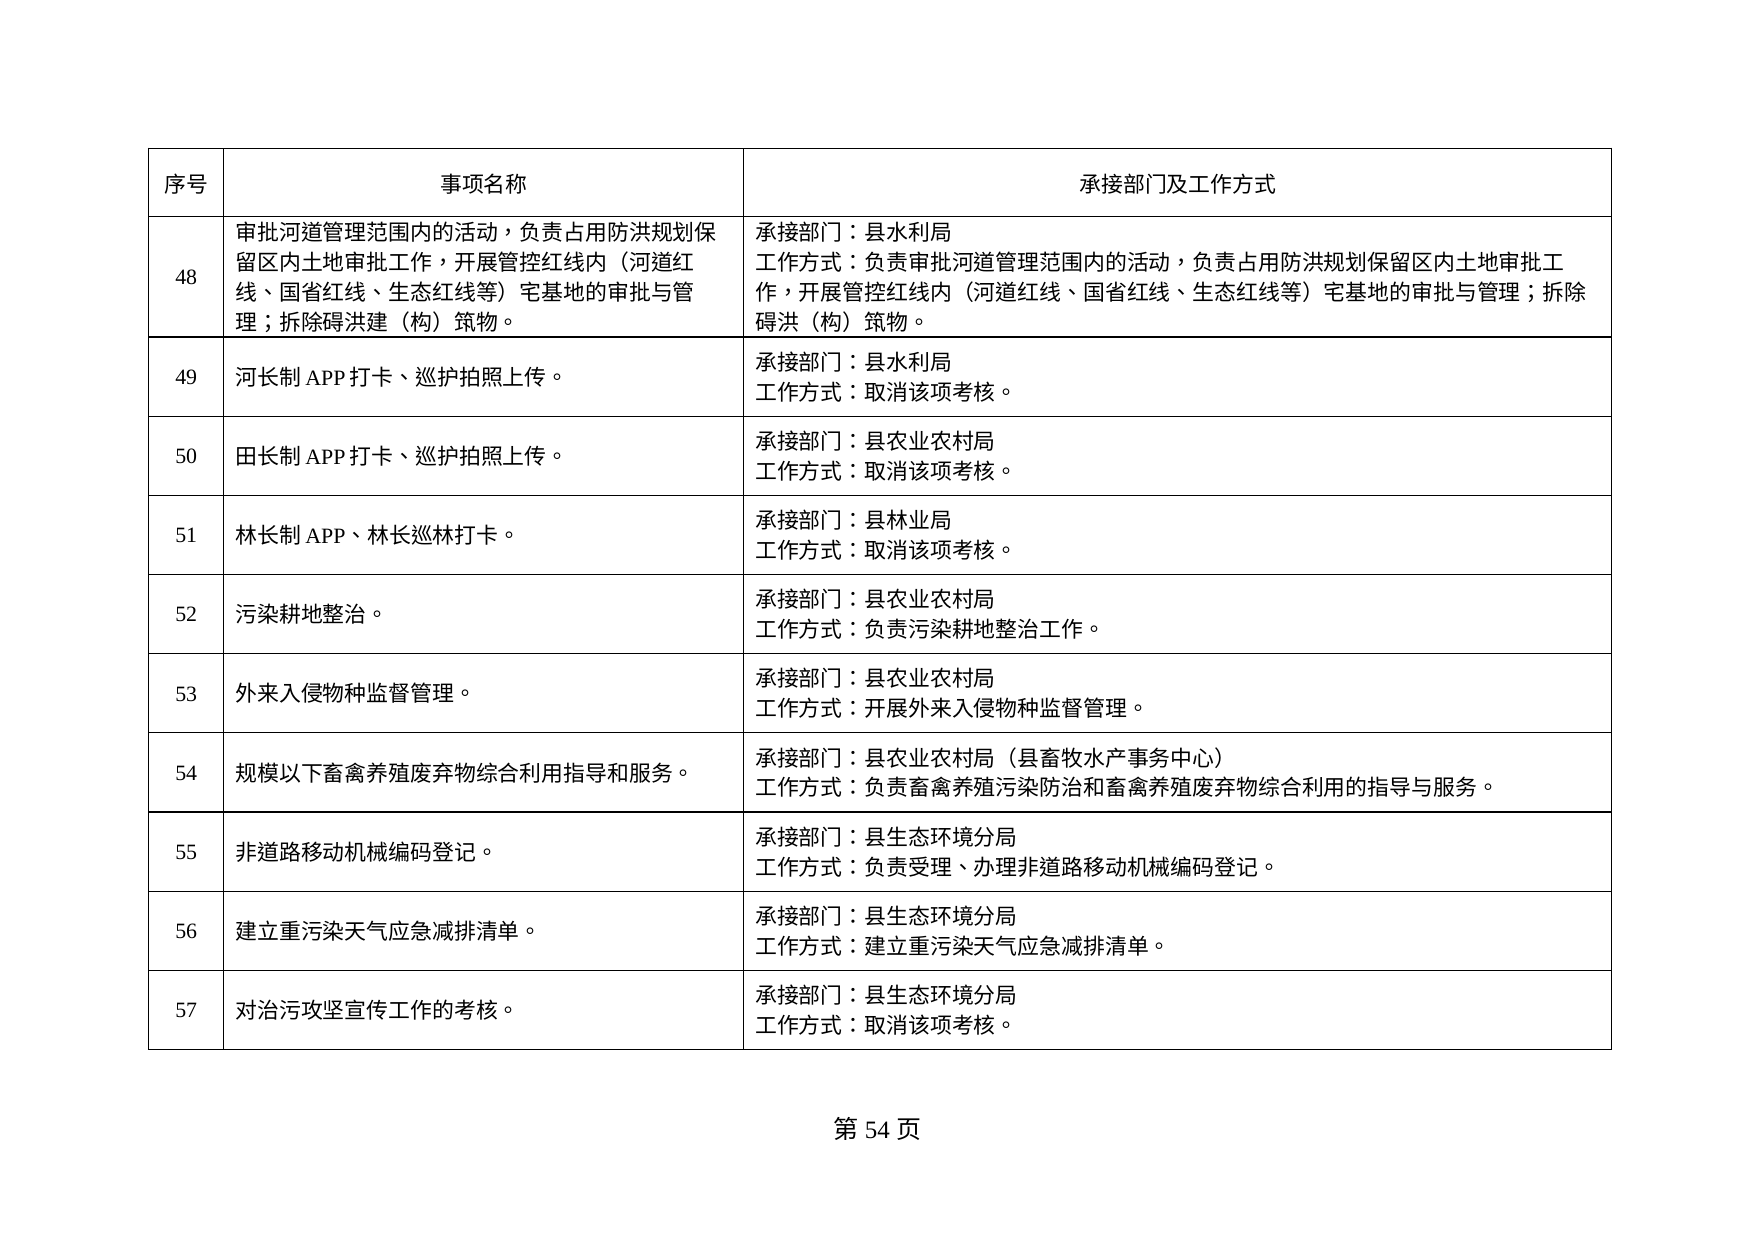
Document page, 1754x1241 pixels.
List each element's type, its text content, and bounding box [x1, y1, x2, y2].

table_cell 承接部门：县农业农村局 工作方式：负责污染耕地整治工作。 [744, 575, 1611, 653]
table_cell 55 [149, 813, 223, 891]
table_cell 外来入侵物种监督管理。 [224, 654, 743, 732]
table_cell 污染耕地整治。 [224, 575, 743, 653]
table_header 事项名称 [224, 149, 743, 216]
table_cell 承接部门：县农业农村局（县畜牧水产事务中心） 工作方式：负责畜禽养殖污染防治和畜禽养殖废弃物综合利用的指导与服务。 [744, 733, 1611, 811]
table_cell 53 [149, 654, 223, 732]
table_cell 承接部门：县生态环境分局 工作方式：负责受理、办理非道路移动机械编码登记。 [744, 813, 1611, 891]
table_cell 林长制APP、林长巡林打卡。 [224, 496, 743, 574]
table_cell 河长制APP打卡、巡护拍照上传。 [224, 338, 743, 416]
table_cell 审批河道管理范围内的活动，负责占用防洪规划保留区内土地审批工作，开展管控红线内（河道红线、国省红线、生态红线等）宅基地的审批与管理；拆除碍洪建（构）筑物。 [224, 217, 743, 336]
table_cell 57 [149, 971, 223, 1049]
table_cell 54 [149, 733, 223, 811]
table_cell 50 [149, 417, 223, 495]
table_cell 非道路移动机械编码登记。 [224, 813, 743, 891]
table_cell 对治污攻坚宣传工作的考核。 [224, 971, 743, 1049]
table_cell 49 [149, 338, 223, 416]
table_cell 承接部门：县农业农村局 工作方式：开展外来入侵物种监督管理。 [744, 654, 1611, 732]
table_cell 56 [149, 892, 223, 970]
table_header 序号 [149, 149, 223, 216]
table_header 承接部门及工作方式 [744, 149, 1611, 216]
table_cell 51 [149, 496, 223, 574]
table_cell 承接部门：县生态环境分局 工作方式：建立重污染天气应急减排清单。 [744, 892, 1611, 970]
table_cell 田长制APP打卡、巡护拍照上传。 [224, 417, 743, 495]
table_cell 承接部门：县水利局 工作方式：取消该项考核。 [744, 338, 1611, 416]
table_cell 承接部门：县林业局 工作方式：取消该项考核。 [744, 496, 1611, 574]
table_cell 承接部门：县农业农村局 工作方式：取消该项考核。 [744, 417, 1611, 495]
table_cell 规模以下畜禽养殖废弃物综合利用指导和服务。 [224, 733, 743, 811]
table_cell 承接部门：县生态环境分局 工作方式：取消该项考核。 [744, 971, 1611, 1049]
table_cell 48 [149, 217, 223, 336]
table_cell 建立重污染天气应急减排清单。 [224, 892, 743, 970]
table_cell 52 [149, 575, 223, 653]
table_cell 承接部门：县水利局 工作方式：负责审批河道管理范围内的活动，负责占用防洪规划保留区内土地审批工作，开展管控红线内（河道红线、国省红线、生态红线等）宅基地的审批与管理；拆除碍洪（构）筑物。 [744, 217, 1611, 336]
